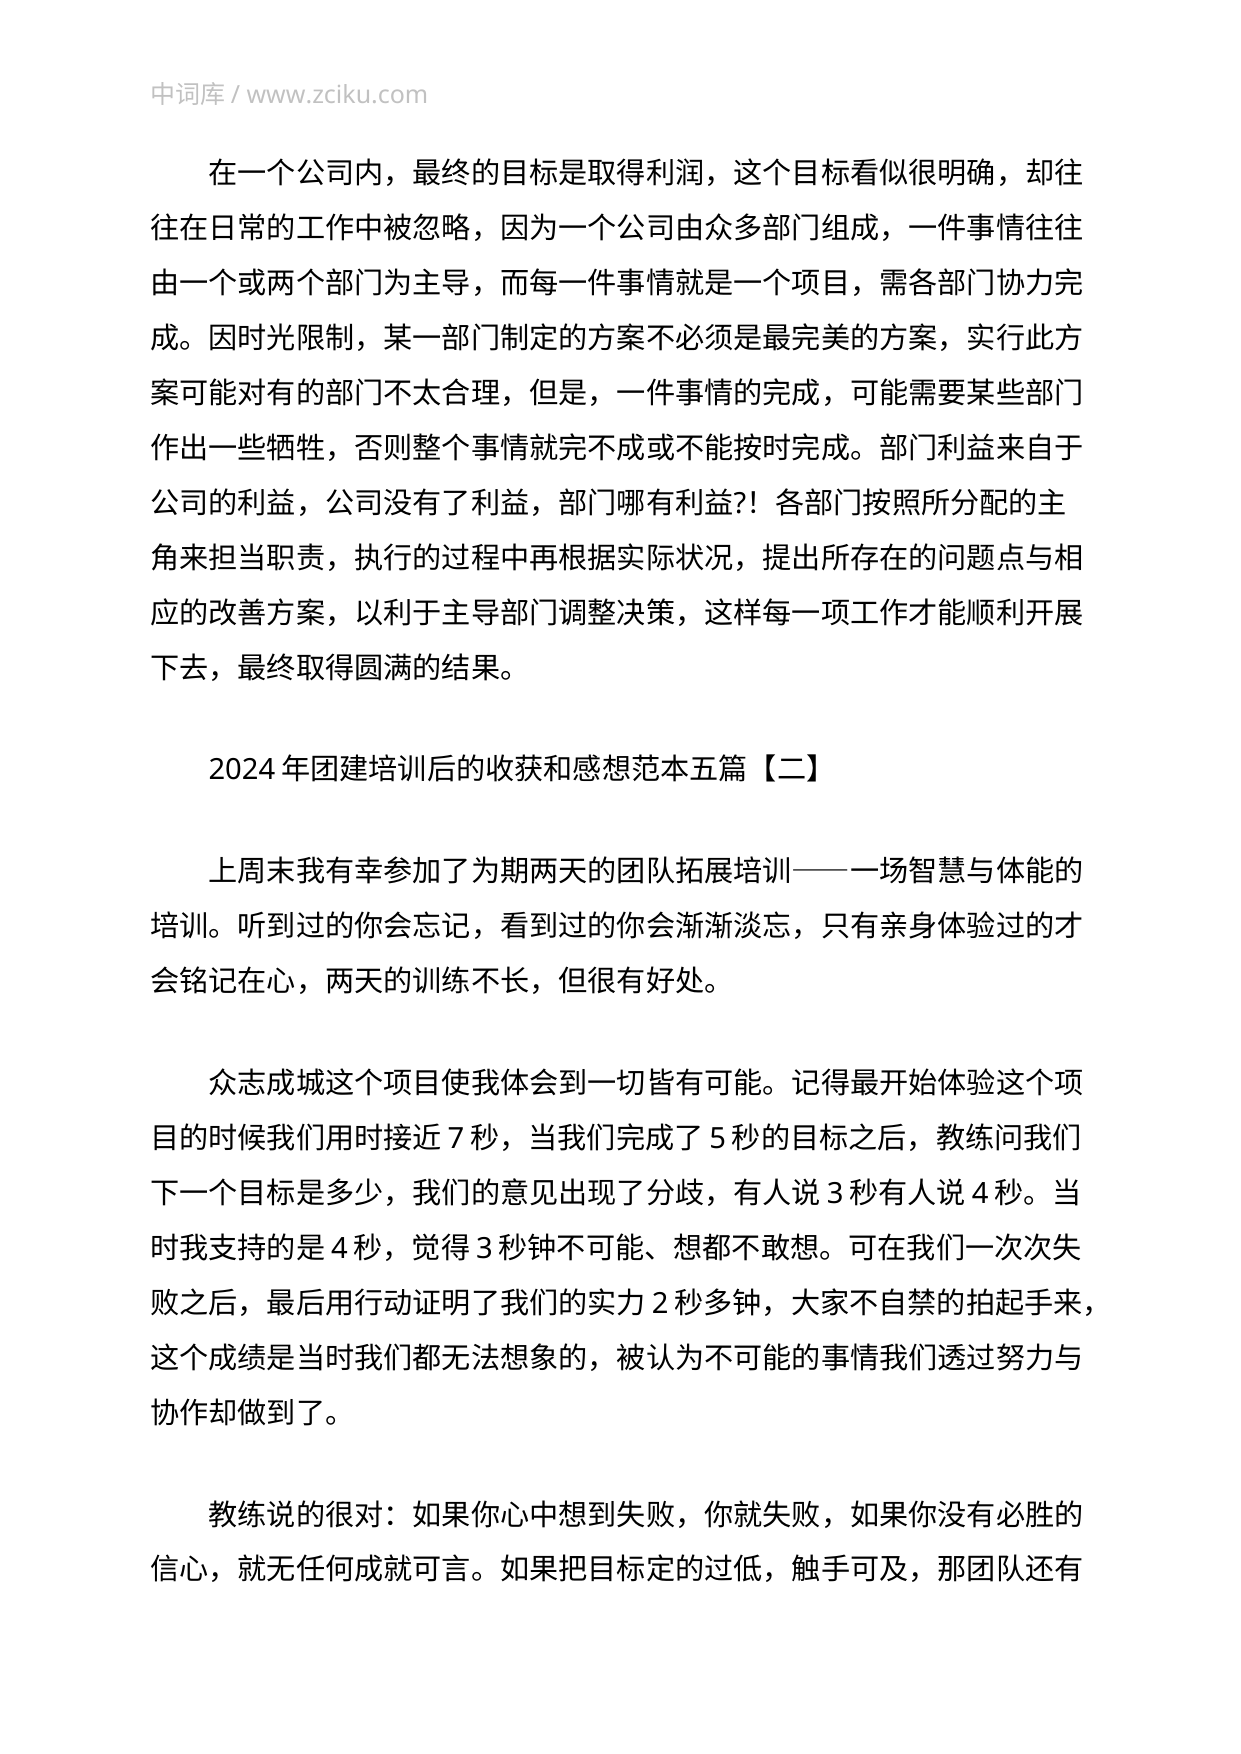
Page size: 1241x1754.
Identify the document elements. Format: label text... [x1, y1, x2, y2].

text 2024年团建培训后的收获和感想范本五篇【二】 [150, 746, 1090, 788]
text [150, 1491, 1090, 1588]
text 众志成城这个项目使我体会到一切皆有可能。记得最开始体验这个项目的时候我们用时接近7秒，当我们完成了5秒的目标之后，教练问我们下一个目标是多少，我们的意见出现了分歧，有人说3秒有人说4秒。当时我支持的是4秒，觉得3秒钟不可能、想都不敢想。可在我们一次次失败之后，最后用行动证明了我们的实力2秒多钟，大家不自禁的拍起手来，这个成绩是当时我们都无法想象的，被认为不可能的事情我们透过努力与协作却做到了。 [150, 1059, 1090, 1432]
text 上周末我有幸参加了为期两天的团队拓展培训——一场智慧与体能的培训。听到过的你会忘记，看到过的你会渐渐淡忘，只有亲身体验过的才会铭记在心，两天的训练不长，但很有好处。 [150, 848, 1090, 1000]
text 在一个公司内，最终的目标是取得利润，这个目标看似很明确，却往往在日常的工作中被忽略，因为一个公司由众多部门组成，一件事情往往由一个或两个部门为主导，而每一件事情就是一个项目，需各部门协力完成。因时光限制，某一部门制定的方案不必须是最完美的方案，实行此方案可能对有的部门不太合理，但是，一件事情的完成，可能需要某些部门作出一些牺牲，否则整个事情就完不成或不能按时完成。部门利益来自于公司的利益，公司没有了利益，部门哪有利益?！各部门按照所分配的主角来担当职责，执行的过程中再根据实际状况，提出所存在的问题点与相应的改善方案，以利于主导部门调整决策，这样每一项工作才能顺利开展下去，最终取得圆满的结果。 [150, 150, 1090, 686]
